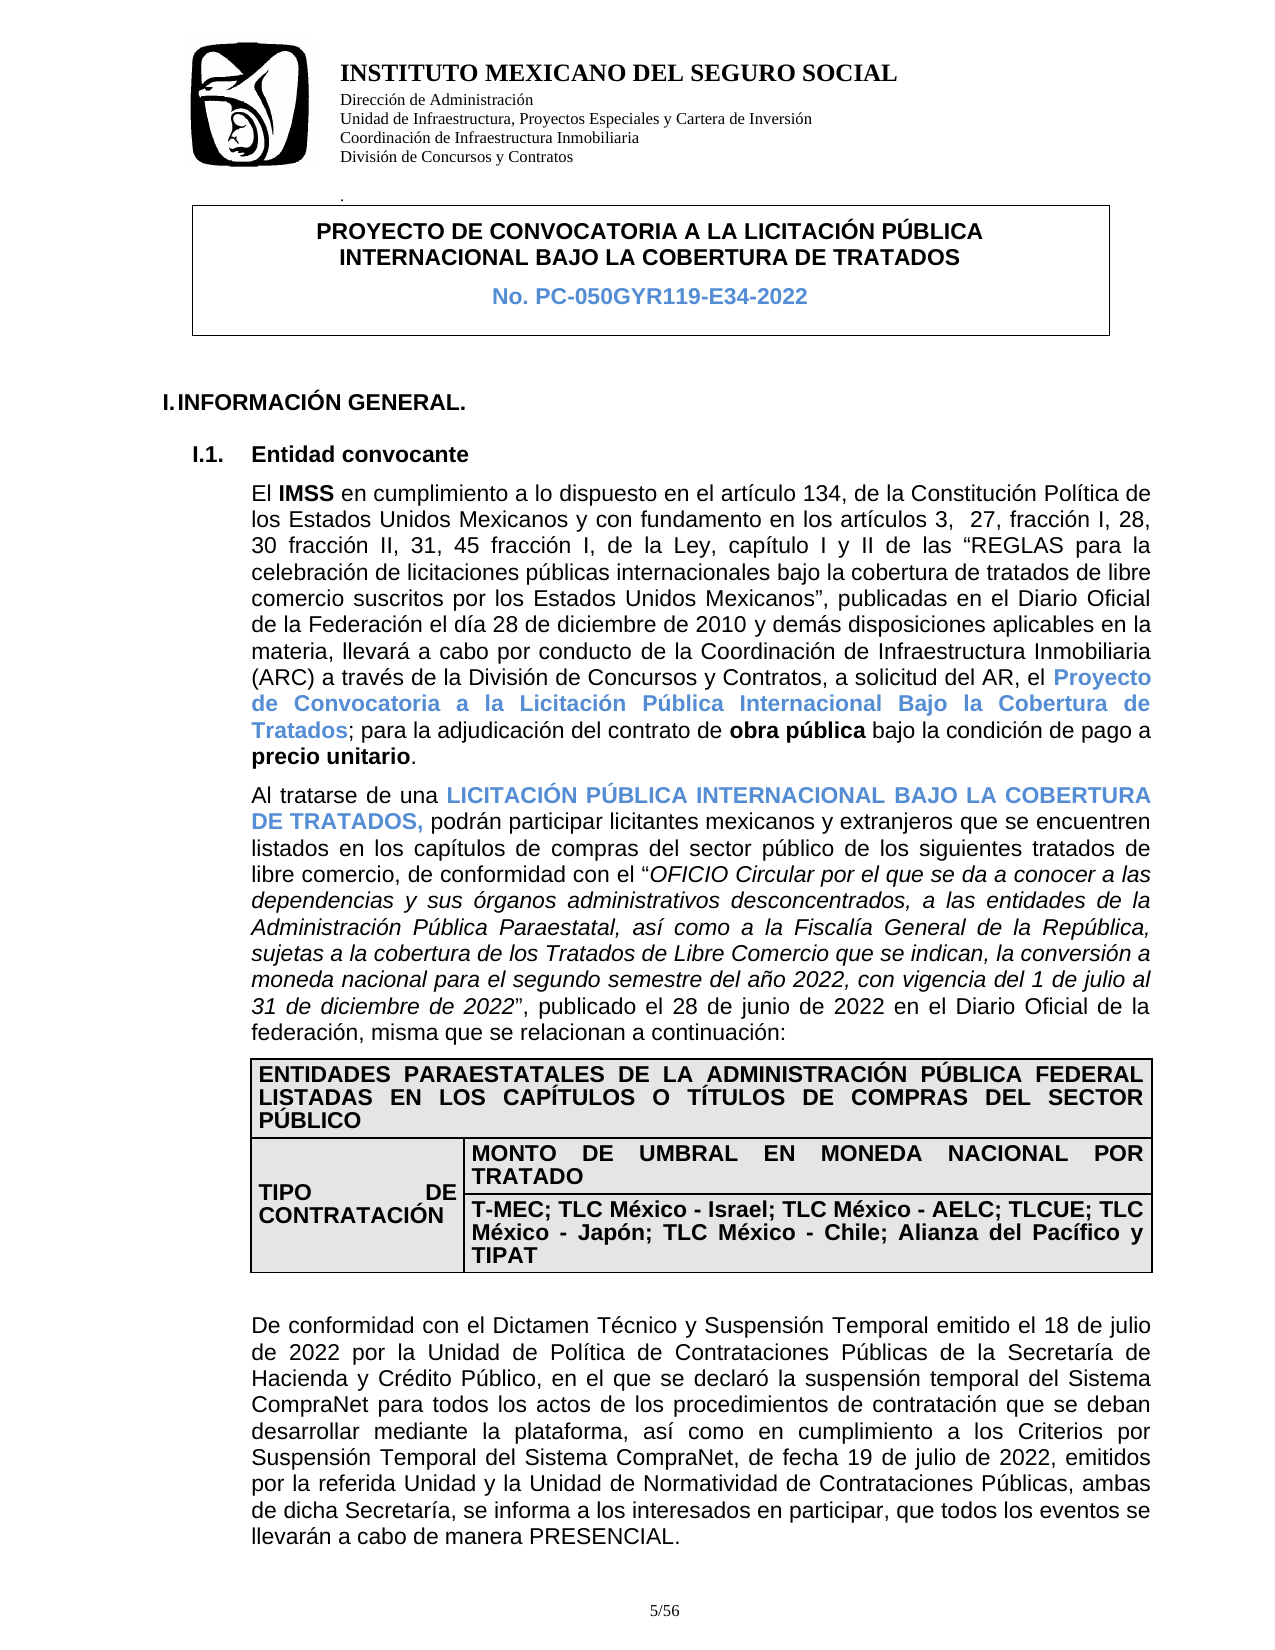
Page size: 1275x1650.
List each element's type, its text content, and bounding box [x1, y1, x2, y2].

picture [184, 37, 314, 168]
list INFORMACIÓN GENERAL. [162, 389, 1152, 416]
list Entidad convocante [192, 441, 1152, 467]
table_header ENTIDADES PARAESTATALES DE LA ADMINISTRACIÓN PÚBLICA FEDERAL LISTADAS EN LOS CAPÍTULOS O TÍTULOS DE COMPRAS DEL SECTOR PÚBLICO [252, 1060, 1151, 1137]
table_cell TIPO DE CONTRATACIÓN [252, 1139, 463, 1272]
table_cell T-MEC; TLC México - Israel; TLC México - AELC; TLCUE; TLC México - Japón; TLC México - Chile; Alianza del Pacífico y TIPAT [465, 1195, 1151, 1272]
table_cell MONTO DE UMBRAL EN MONEDA NACIONAL POR TRATADO [465, 1139, 1151, 1193]
text El IMSS en cumplimiento a lo dispuesto en el artículo 134, de la Constitución Política de los Estados Unidos Mexicanos y con fundamento en los artículos 3, 27, fracción I, 28, 30 fracción II, 31, 45 fracción I, de la Ley, capítulo I y II de las “REGLAS para la celebración de licitaciones públicas internacionales bajo la cobertura de tratados de libre comercio suscritos por los Estados Unidos Mexicanos”, publicadas en el Diario Oficial de la Federación el día 28 de diciembre de 2010 y demás disposiciones aplicables en la materia, llevará a cabo por conducto de la Coordinación de Infraestructura Inmobiliaria (ARC) a través de la División de Concursos y Contratos, a solicitud del AR, el Proyecto de Convocatoria a la Licitación Pública Internacional Bajo la Cobertura de Tratados; para la adjudicación del contrato de obra pública bajo la condición de pago a precio unitario. [251, 479, 1152, 769]
text De conformidad con el Dictamen Técnico y Suspensión Temporal emitido el 18 de julio de 2022 por la Unidad de Política de Contrataciones Públicas de la Secretaría de Hacienda y Crédito Público, en el que se declaró la suspensión temporal del Sistema CompraNet para todos los actos de los procedimientos de contratación que se deban desarrollar mediante la plataforma, así como en cumplimiento a los Criterios por Suspensión Temporal del Sistema CompraNet, de fecha 19 de julio de 2022, emitidos por la referida Unidad y la Unidad de Normatividad de Contrataciones Públicas, ambas de dicha Secretaría, se informa a los interesados en participar, que todos los eventos se llevarán a cabo de manera PRESENCIAL. [251, 1312, 1152, 1549]
text Al tratarse de una LICITACIÓN PÚBLICA INTERNACIONAL BAJO LA COBERTURA DE TRATADOS, podrán participar licitantes mexicanos y extranjeros que se encuentren listados en los capítulos de compras del sector público de los siguientes tratados de libre comercio, de conformidad con el “OFICIO Circular por el que se da a conocer a las dependencias y sus órganos administrativos desconcentrados, a las entidades de la Administración Pública Paraestatal, así como a la Fiscalía General de la República, sujetas a la cobertura de los Tratados de Libre Comercio que se indican, la conversión a moneda nacional para el segundo semestre del año 2022, con vigencia del 1 de julio al 31 de diciembre de 2022”, publicado el 28 de junio de 2022 en el Diario Oficial de la federación, misma que se relacionan a continuación: [251, 782, 1152, 1046]
